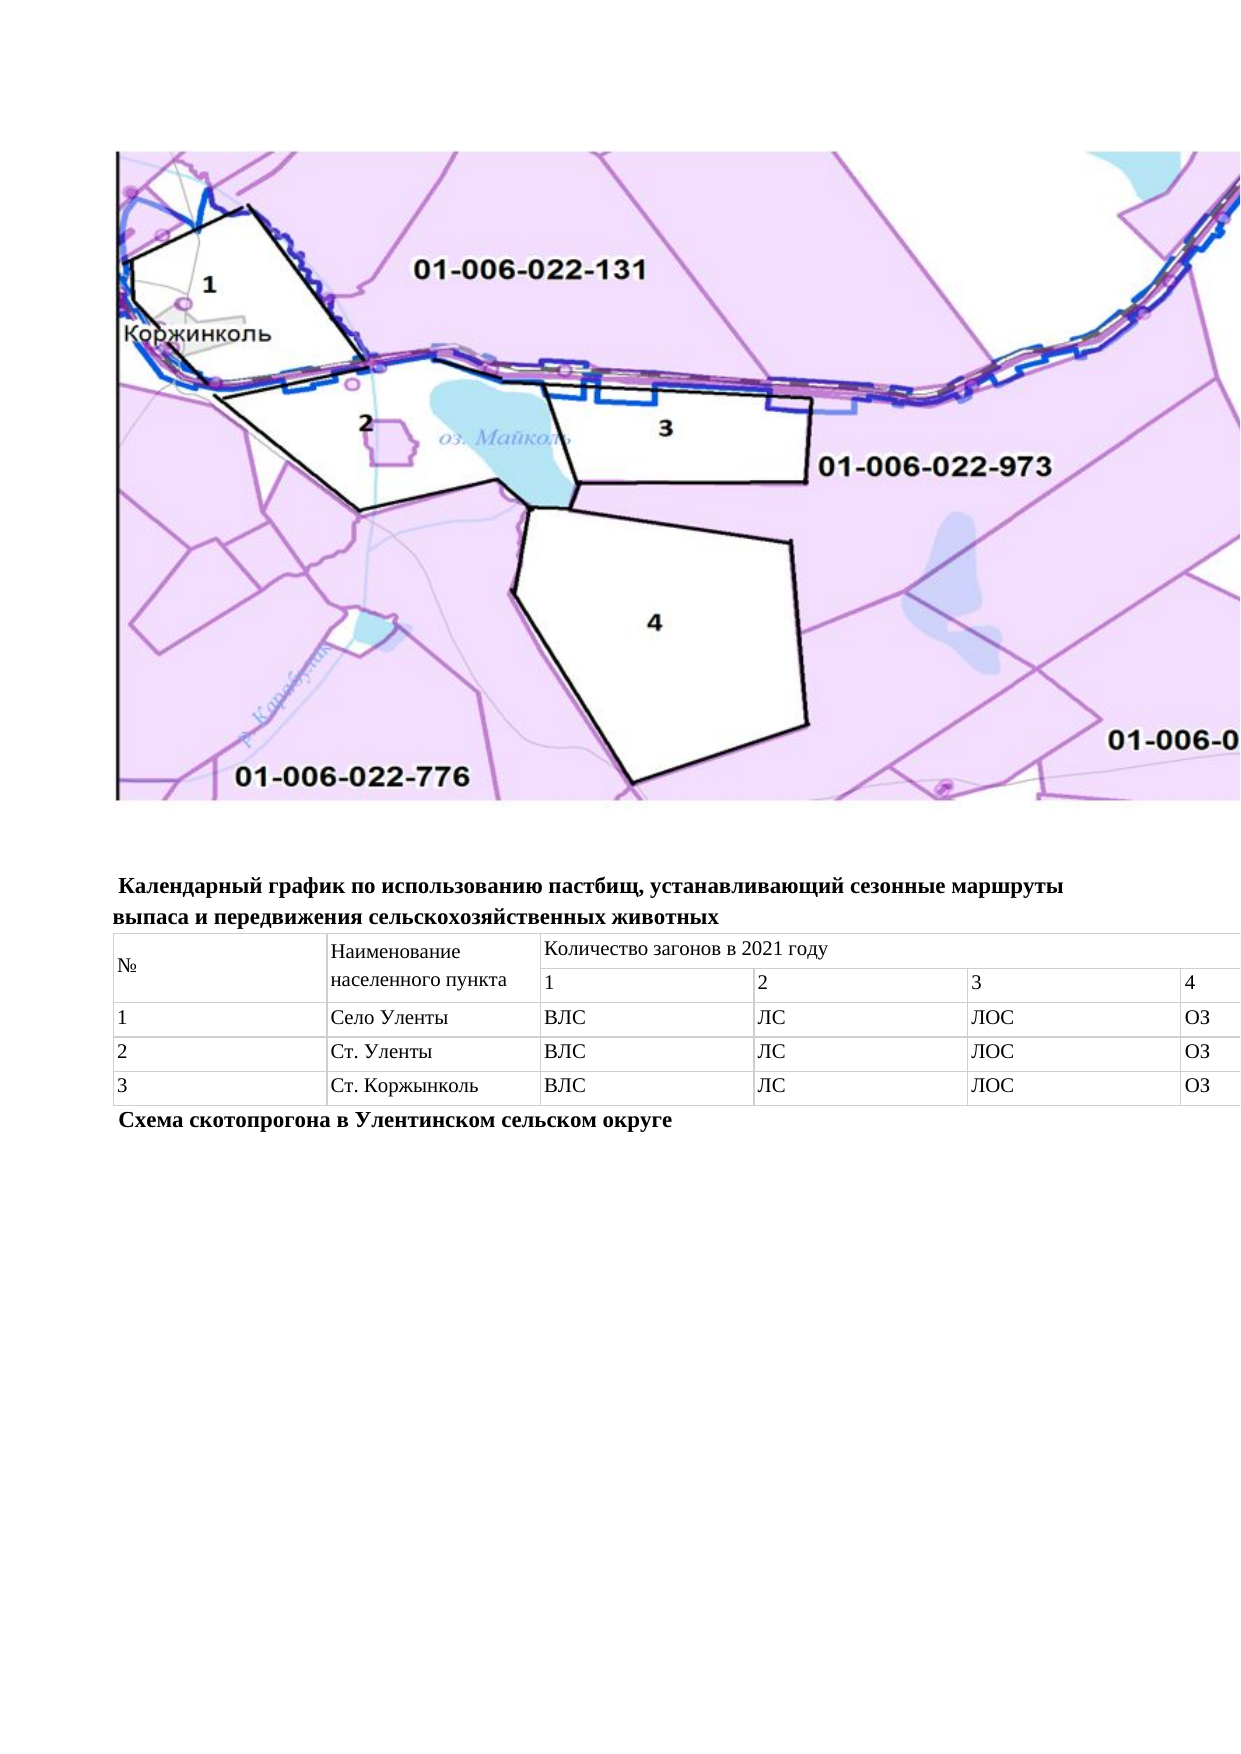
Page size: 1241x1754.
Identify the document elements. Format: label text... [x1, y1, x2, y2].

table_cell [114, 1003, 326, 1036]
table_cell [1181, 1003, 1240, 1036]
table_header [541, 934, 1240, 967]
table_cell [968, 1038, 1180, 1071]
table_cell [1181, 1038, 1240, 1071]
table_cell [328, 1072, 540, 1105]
text Календарный график по использованию пастбищ, устанавливающий сезонные маршруты выпаса и передвижения сельскохозяйственных животных [112, 873, 1128, 929]
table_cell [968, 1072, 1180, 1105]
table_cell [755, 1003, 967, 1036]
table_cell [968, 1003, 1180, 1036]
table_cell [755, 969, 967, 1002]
text Схема скотопрогона в Улентинском сельском округе [112, 1106, 1128, 1132]
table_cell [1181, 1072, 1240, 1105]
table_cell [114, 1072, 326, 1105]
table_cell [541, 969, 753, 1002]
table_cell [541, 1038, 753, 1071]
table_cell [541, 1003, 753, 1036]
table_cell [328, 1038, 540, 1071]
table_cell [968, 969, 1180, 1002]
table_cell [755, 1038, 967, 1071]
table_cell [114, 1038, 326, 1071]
picture [112, 150, 1241, 809]
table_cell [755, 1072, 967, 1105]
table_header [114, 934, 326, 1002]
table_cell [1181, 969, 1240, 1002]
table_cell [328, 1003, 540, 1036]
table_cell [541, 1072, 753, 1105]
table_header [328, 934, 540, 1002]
